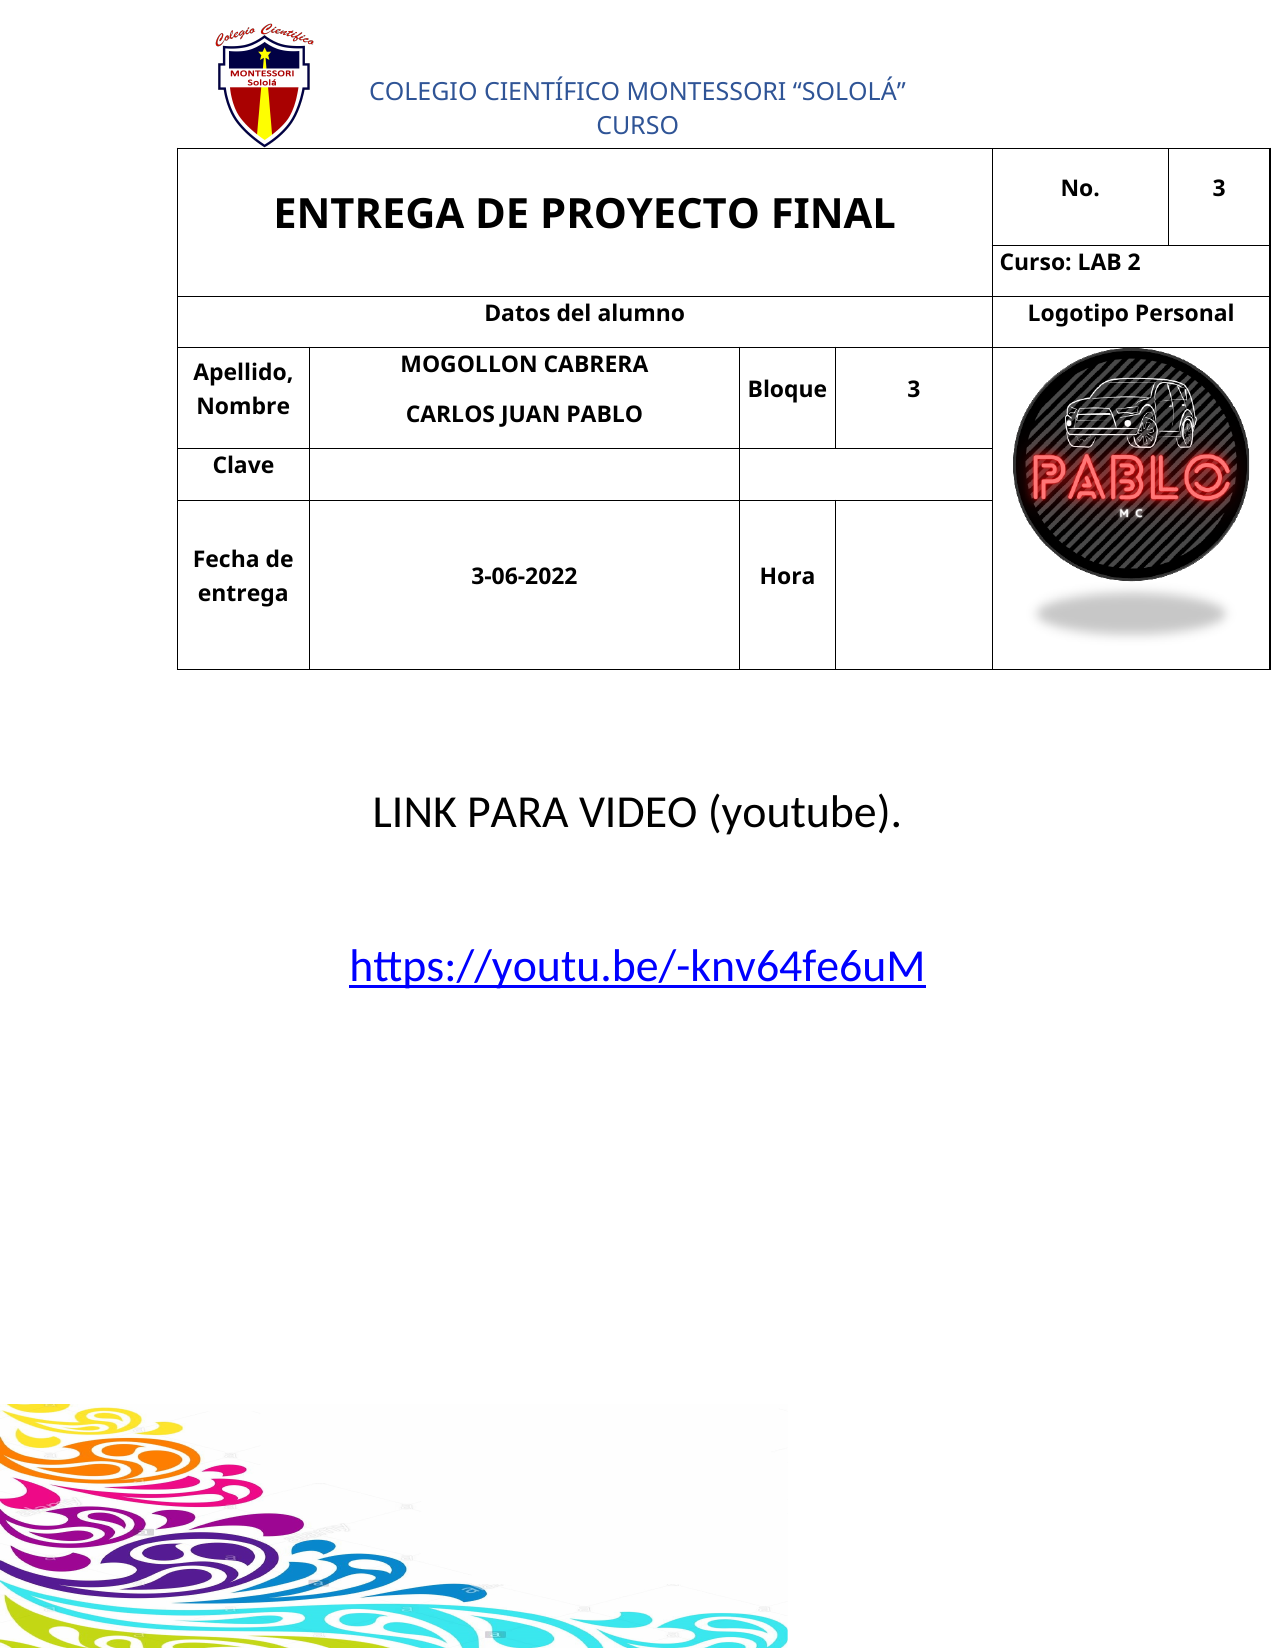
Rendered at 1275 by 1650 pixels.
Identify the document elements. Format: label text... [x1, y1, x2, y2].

picture [0, 1404, 788, 1648]
table_cell Curso: LAB 2 [993, 246, 1269, 296]
table_cell Datos del alumno [178, 297, 992, 347]
table_cell [740, 449, 992, 499]
table_cell Clave [178, 449, 309, 499]
table_cell Apellido, Nombre [178, 348, 309, 448]
table_cell 3-06-2022 [310, 501, 739, 669]
table_header 3 [1169, 149, 1269, 244]
table_cell MOGOLLON CABRERA CARLOS JUAN PABLO [310, 348, 739, 448]
table_cell Bloque [740, 348, 835, 448]
text LINK PARA VIDEO (youtube). [177, 783, 1098, 839]
table_cell Fecha de entrega [178, 501, 309, 669]
table_cell [836, 501, 992, 669]
table_header No. [993, 149, 1168, 244]
table_cell Hora [740, 501, 835, 669]
table_cell 3 [836, 348, 992, 448]
text https://youtu.be/-knv64fe6uM [177, 937, 1098, 993]
picture [1012, 347, 1250, 651]
table_cell [993, 348, 1269, 669]
picture [211, 11, 316, 148]
table_cell Logotipo Personal [993, 297, 1269, 347]
table_cell [310, 449, 739, 499]
table_header ENTREGA DE PROYECTO FINAL [178, 149, 992, 296]
